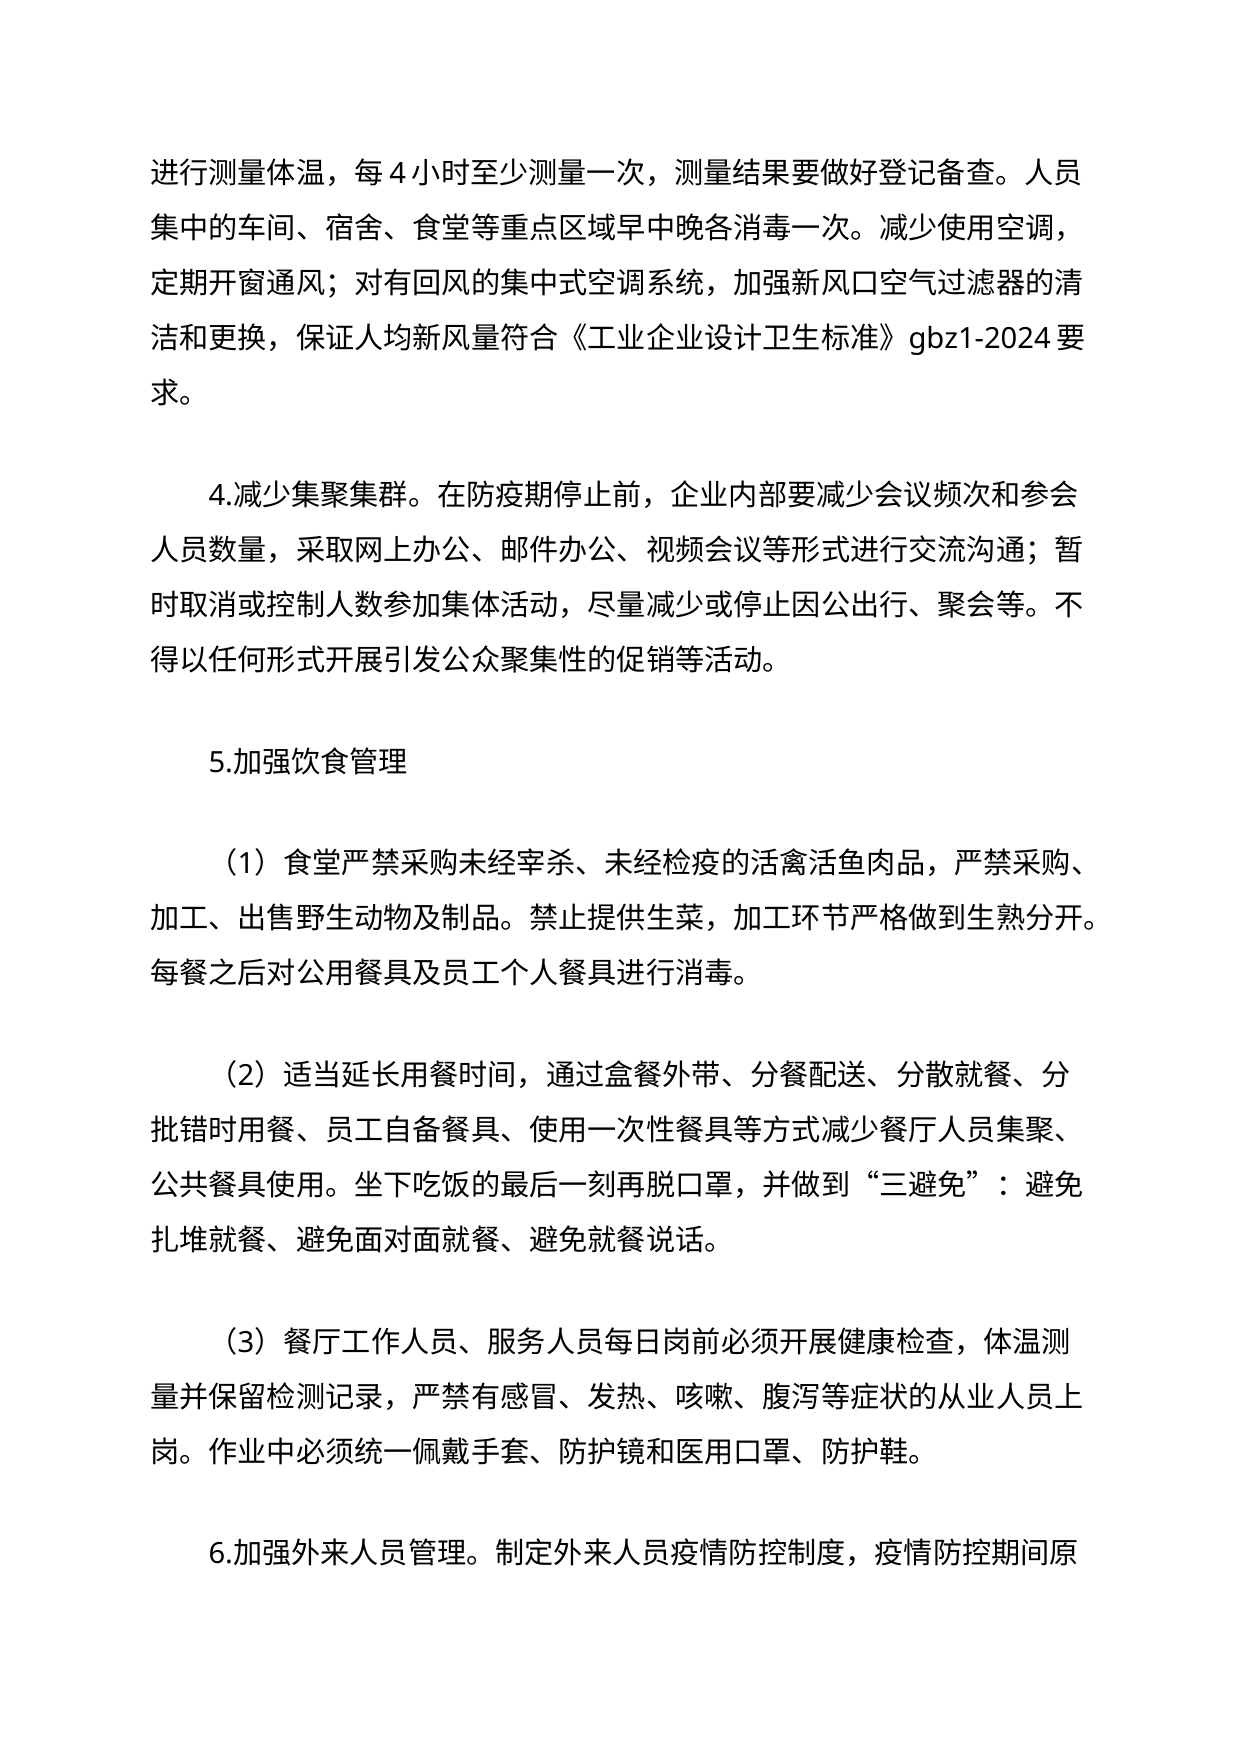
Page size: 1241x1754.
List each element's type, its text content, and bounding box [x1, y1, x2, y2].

text （1）食堂严禁采购未经宰杀、未经检疫的活禽活鱼肉品，严禁采购、加工、出售野生动物及制品。禁止提供生菜，加工环节严格做到生熟分开。每餐之后对公用餐具及员工个人餐具进行消毒。 [150, 840, 1090, 992]
text 5.加强饮食管理 [150, 738, 1090, 781]
text 4.减少集聚集群。在防疫期停止前，企业内部要减少会议频次和参会人员数量，采取网上办公、邮件办公、视频会议等形式进行交流沟通；暂时取消或控制人数参加集体活动，尽量减少或停止因公出行、聚会等。不得以任何形式开展引发公众聚集性的促销等活动。 [150, 472, 1090, 679]
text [150, 150, 1090, 412]
text （3）餐厅工作人员、服务人员每日岗前必须开展健康检查，体温测量并保留检测记录，严禁有感冒、发热、咳嗽、腹泻等症状的从业人员上岗。作业中必须统一佩戴手套、防护镜和医用口罩、防护鞋。 [150, 1318, 1090, 1471]
text （2）适当延长用餐时间，通过盒餐外带、分餐配送、分散就餐、分批错时用餐、员工自备餐具、使用一次性餐具等方式减少餐厅人员集聚、公共餐具使用。坐下吃饭的最后一刻再脱口罩，并做到“三避免”：避免扎堆就餐、避免面对面就餐、避免就餐说话。 [150, 1052, 1090, 1259]
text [150, 1530, 1090, 1572]
